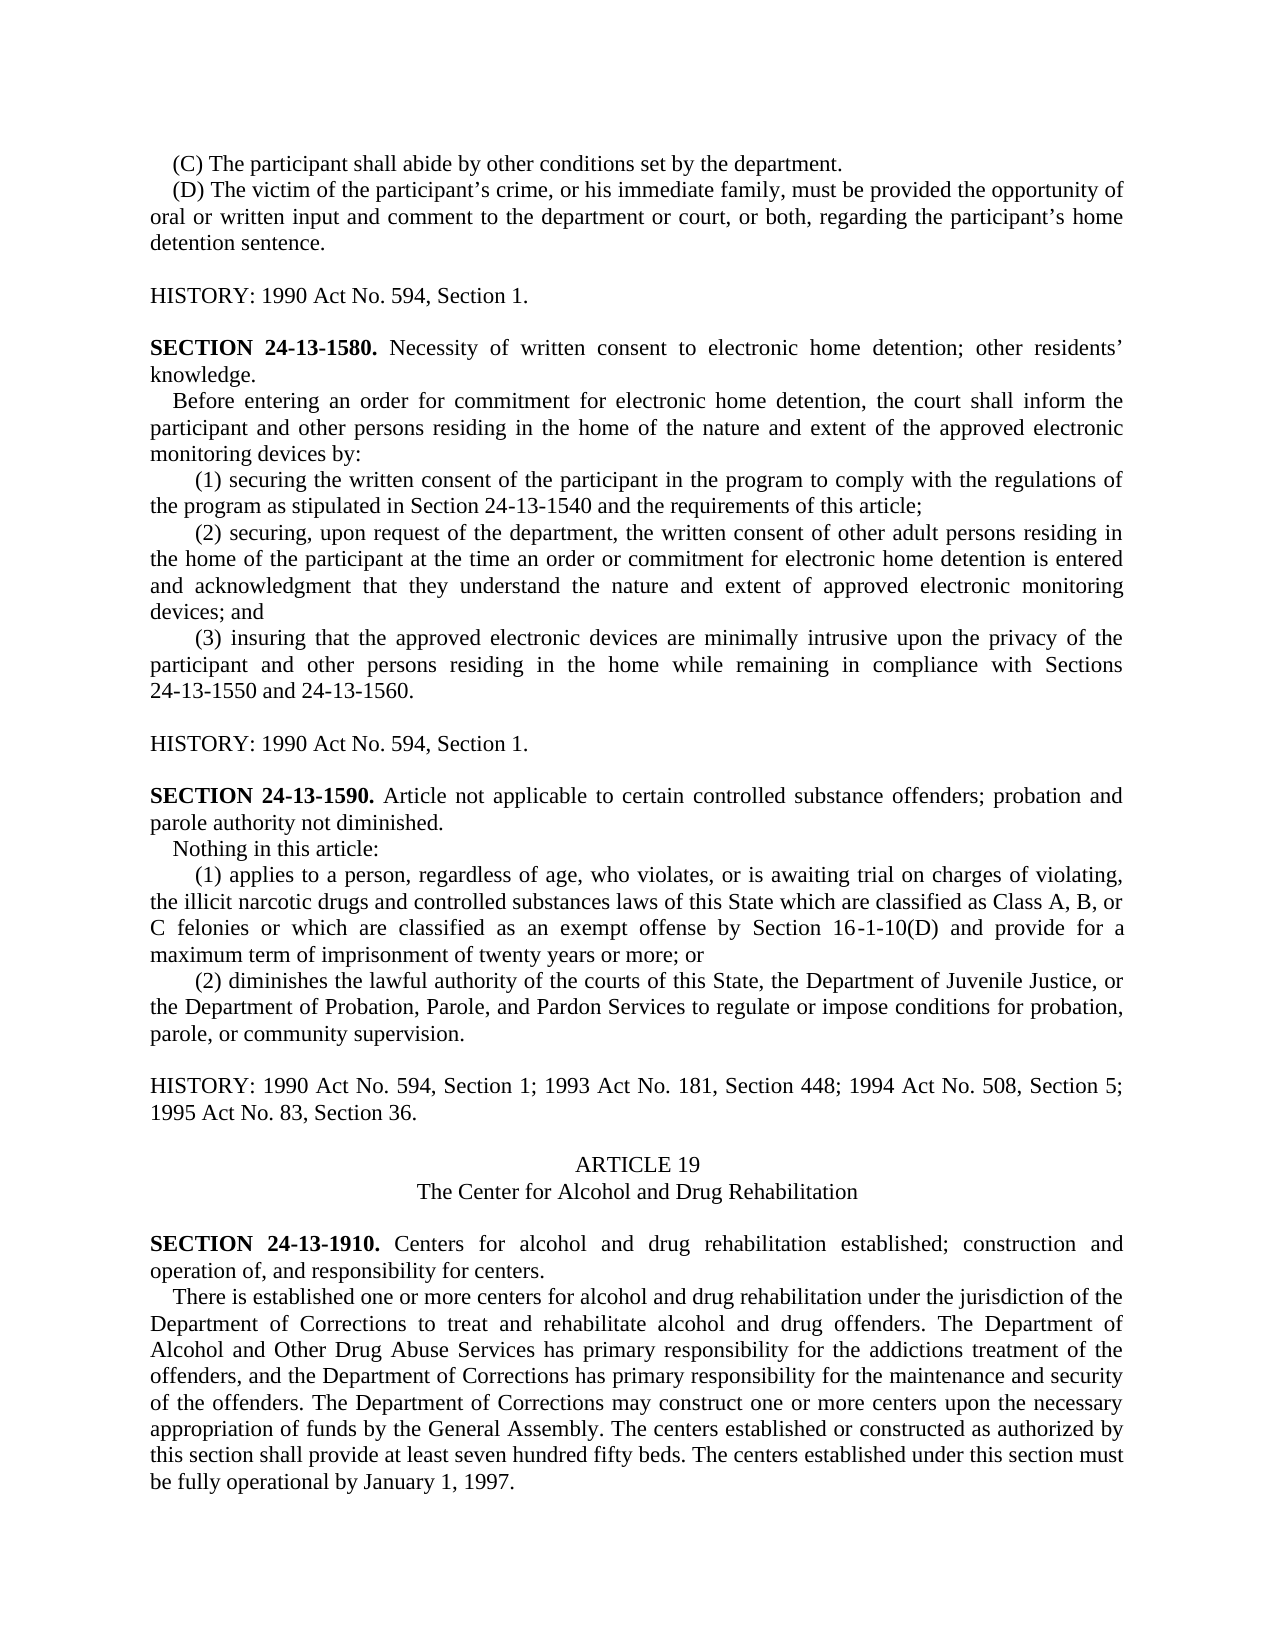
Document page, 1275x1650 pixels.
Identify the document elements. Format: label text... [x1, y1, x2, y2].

text The Center for Alcohol and Drug Rehabilitation [150, 1178, 1125, 1204]
text (2) diminishes the lawful authority of the courts of this State, the Department of Juvenile Justice, or the Department of Probation, Parole, and Pardon Services to regulate or impose conditions for probation, parole, or community supervision. [150, 967, 1125, 1046]
text (1) securing the written consent of the participant in the program to comply with the regulations of the program as stipulated in Section 24-13-1540 and the requirements of this article; [150, 466, 1125, 519]
text Before entering an order for commitment for electronic home detention, the court shall inform the participant and other persons residing in the home of the nature and extent of the approved electronic monitoring devices by: [150, 387, 1125, 466]
text (C) The participant shall abide by other conditions set by the department. [150, 150, 1125, 176]
text There is established one or more centers for alcohol and drug rehabilitation under the jurisdiction of the Department of Corrections to treat and rehabilitate alcohol and drug offenders. The Department of Alcohol and Other Drug Abuse Services has primary responsibility for the addictions treatment of the offenders, and the Department of Corrections has primary responsibility for the maintenance and security of the offenders. The Department of Corrections may construct one or more centers upon the necessary appropriation of funds by the General Assembly. The centers established or constructed as authorized by this section shall provide at least seven hundred fifty beds. The centers established under this section must be fully operational by January 1, 1997. [150, 1283, 1125, 1494]
text (2) securing, upon request of the department, the written consent of other adult persons residing in the home of the participant at the time an order or commitment for electronic home detention is entered and acknowledgment that they understand the nature and extent of approved electronic monitoring devices; and [150, 519, 1125, 624]
text SECTION 24-13-1580. Necessity of written consent to electronic home detention; other residents’ knowledge. [150, 334, 1125, 387]
text SECTION 24-13-1910. Centers for alcohol and drug rehabilitation established; construction and operation of, and responsibility for centers. [150, 1231, 1125, 1283]
text ARTICLE 19 [150, 1151, 1125, 1178]
text Nothing in this article: [150, 835, 1125, 862]
text SECTION 24-13-1590. Article not applicable to certain controlled substance offenders; probation and parole authority not diminished. [150, 782, 1125, 835]
text HISTORY: 1990 Act No. 594, Section 1; 1993 Act No. 181, Section 448; 1994 Act No. 508, Section 5; 1995 Act No. 83, Section 36. [150, 1072, 1125, 1125]
text HISTORY: 1990 Act No. 594, Section 1. [150, 730, 1125, 756]
text (3) insuring that the approved electronic devices are minimally intrusive upon the privacy of the participant and other persons residing in the home while remaining in compliance with Sections 24-13-1550 and 24-13-1560. [150, 624, 1125, 703]
text (D) The victim of the participant’s crime, or his immediate family, must be provided the opportunity of oral or written input and comment to the department or court, or both, regarding the participant’s home detention sentence. [150, 176, 1125, 255]
text (1) applies to a person, regardless of age, who violates, or is awaiting trial on charges of violating, the illicit narcotic drugs and controlled substances laws of this State which are classified as Class A, B, or C felonies or which are classified as an exempt offense by Section 16-1-10(D) and provide for a maximum term of imprisonment of twenty years or more; or [150, 862, 1125, 967]
text HISTORY: 1990 Act No. 594, Section 1. [150, 282, 1125, 308]
